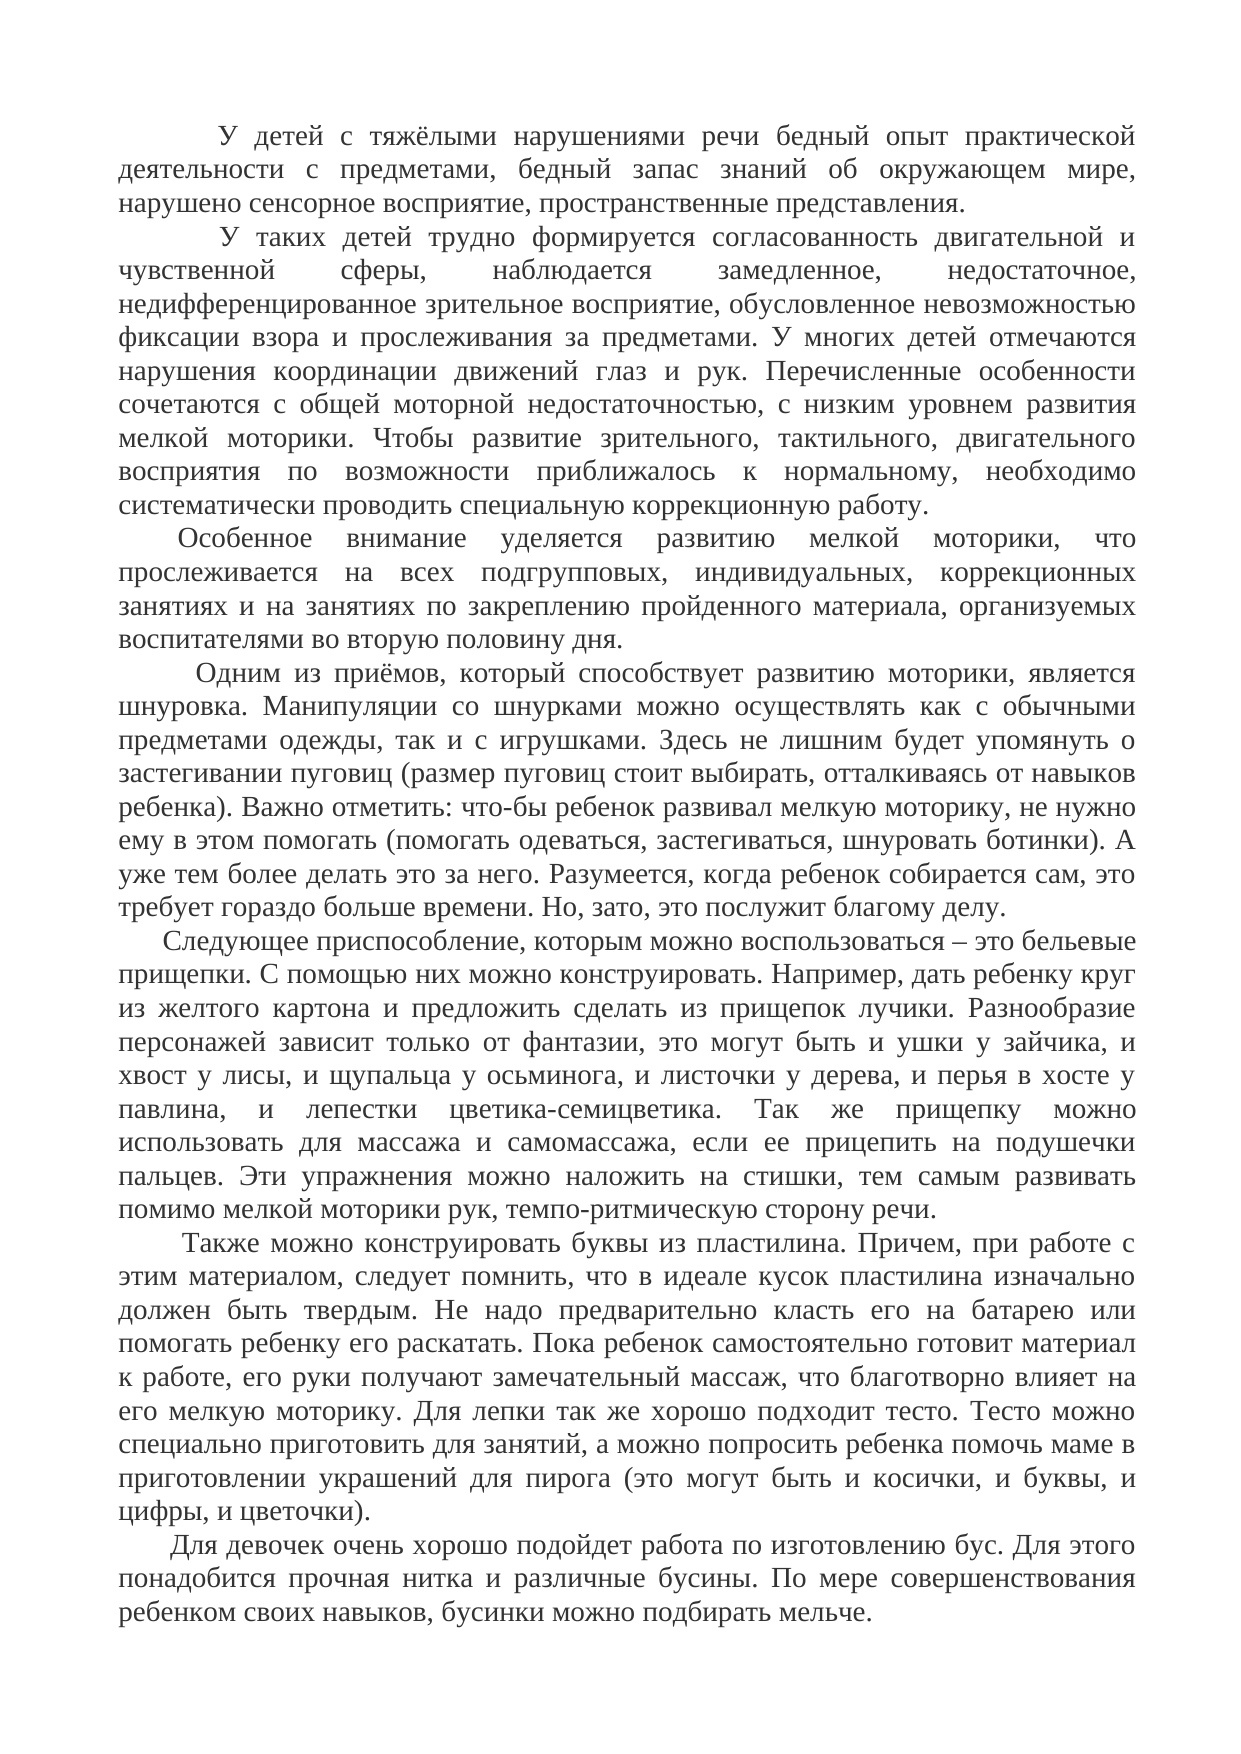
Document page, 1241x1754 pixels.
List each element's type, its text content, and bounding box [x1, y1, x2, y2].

text Следующее приспособление, которым можно воспользоваться – это бельевые прищепки. С помощью них можно конструировать. Например, дать ребенку круг из желтого картона и предложить сделать из прищепок лучики. Разнообразие персонажей зависит только от фантазии, это могут быть и ушки у зайчика, и хвост у лисы, и щупальца у осьминога, и листочки у дерева, и перья в хосте у павлина, и лепестки цветика-семицветика. Так же прищепку можно использовать для массажа и самомассажа, если ее прицепить на подушечки пальцев. Эти упражнения можно наложить на стишки, тем самым развивать помимо мелкой моторики рук, темпо-ритмическую сторону речи. [118, 923, 1137, 1225]
text У таких детей трудно формируется согласованность двигательной и чувственной сферы, наблюдается замедленное, недостаточное, недифференцированное зрительное восприятие, обусловленное невозможностью фиксации взора и прослеживания за предметами. У многих детей отмечаются нарушения координации движений глаз и рук. Перечисленные особенности сочетаются с общей моторной недостаточностью, с низким уровнем развития мелкой моторики. Чтобы развитие зрительного, тактильного, двигательного восприятия по возможности приближалось к нормальному, необходимо систематически проводить специальную коррекционную работу. [118, 219, 1137, 521]
text Также можно конструировать буквы из пластилина. Причем, при работе с этим материалом, следует помнить, что в идеале кусок пластилина изначально должен быть твердым. Не надо предварительно класть его на батарею или помогать ребенку его раскатать. Пока ребенок самостоятельно готовит материал к работе, его руки получают замечательный массаж, что благотворно влияет на его мелкую моторику. Для лепки так же хорошо подходит тесто. Тесто можно специально приготовить для занятий, а можно попросить ребенка помочь маме в приготовлении украшений для пирога (это могут быть и косички, и буквы, и цифры, и цветочки). [118, 1225, 1137, 1527]
text Одним из приёмов, который способствует развитию моторики, является шнуровка. Манипуляции со шнурками можно осуществлять как с обычными предметами одежды, так и с игрушками. Здесь не лишним будет упомянуть о застегивании пуговиц (размер пуговиц стоит выбирать, отталкиваясь от навыков ребенка). Важно отметить: что-бы ребенок развивал мелкую моторику, не нужно ему в этом помогать (помогать одеваться, застегиваться, шнуровать ботинки). А уже тем более делать это за него. Разумеется, когда ребенок собирается сам, это требует гораздо больше времени. Но, зато, это послужит благому делу. [118, 655, 1137, 923]
text У детей с тяжёлыми нарушениями речи бедный опыт практической деятельности с предметами, бедный запас знаний об окружающем мире, нарушено сенсорное восприятие, пространственные представления. [118, 118, 1137, 219]
text Для девочек очень хорошо подойдет работа по изготовлению бус. Для этого понадобится прочная нитка и различные бусины. По мере совершенствования ребенком своих навыков, бусинки можно подбирать мельче. [118, 1527, 1137, 1627]
text Особенное внимание уделяется развитию мелкой моторики, что прослеживается на всех подгрупповых, индивидуальных, коррекционных занятиях и на занятиях по закреплению пройденного материала, организуемых воспитателями во вторую половину дня. [118, 521, 1137, 655]
